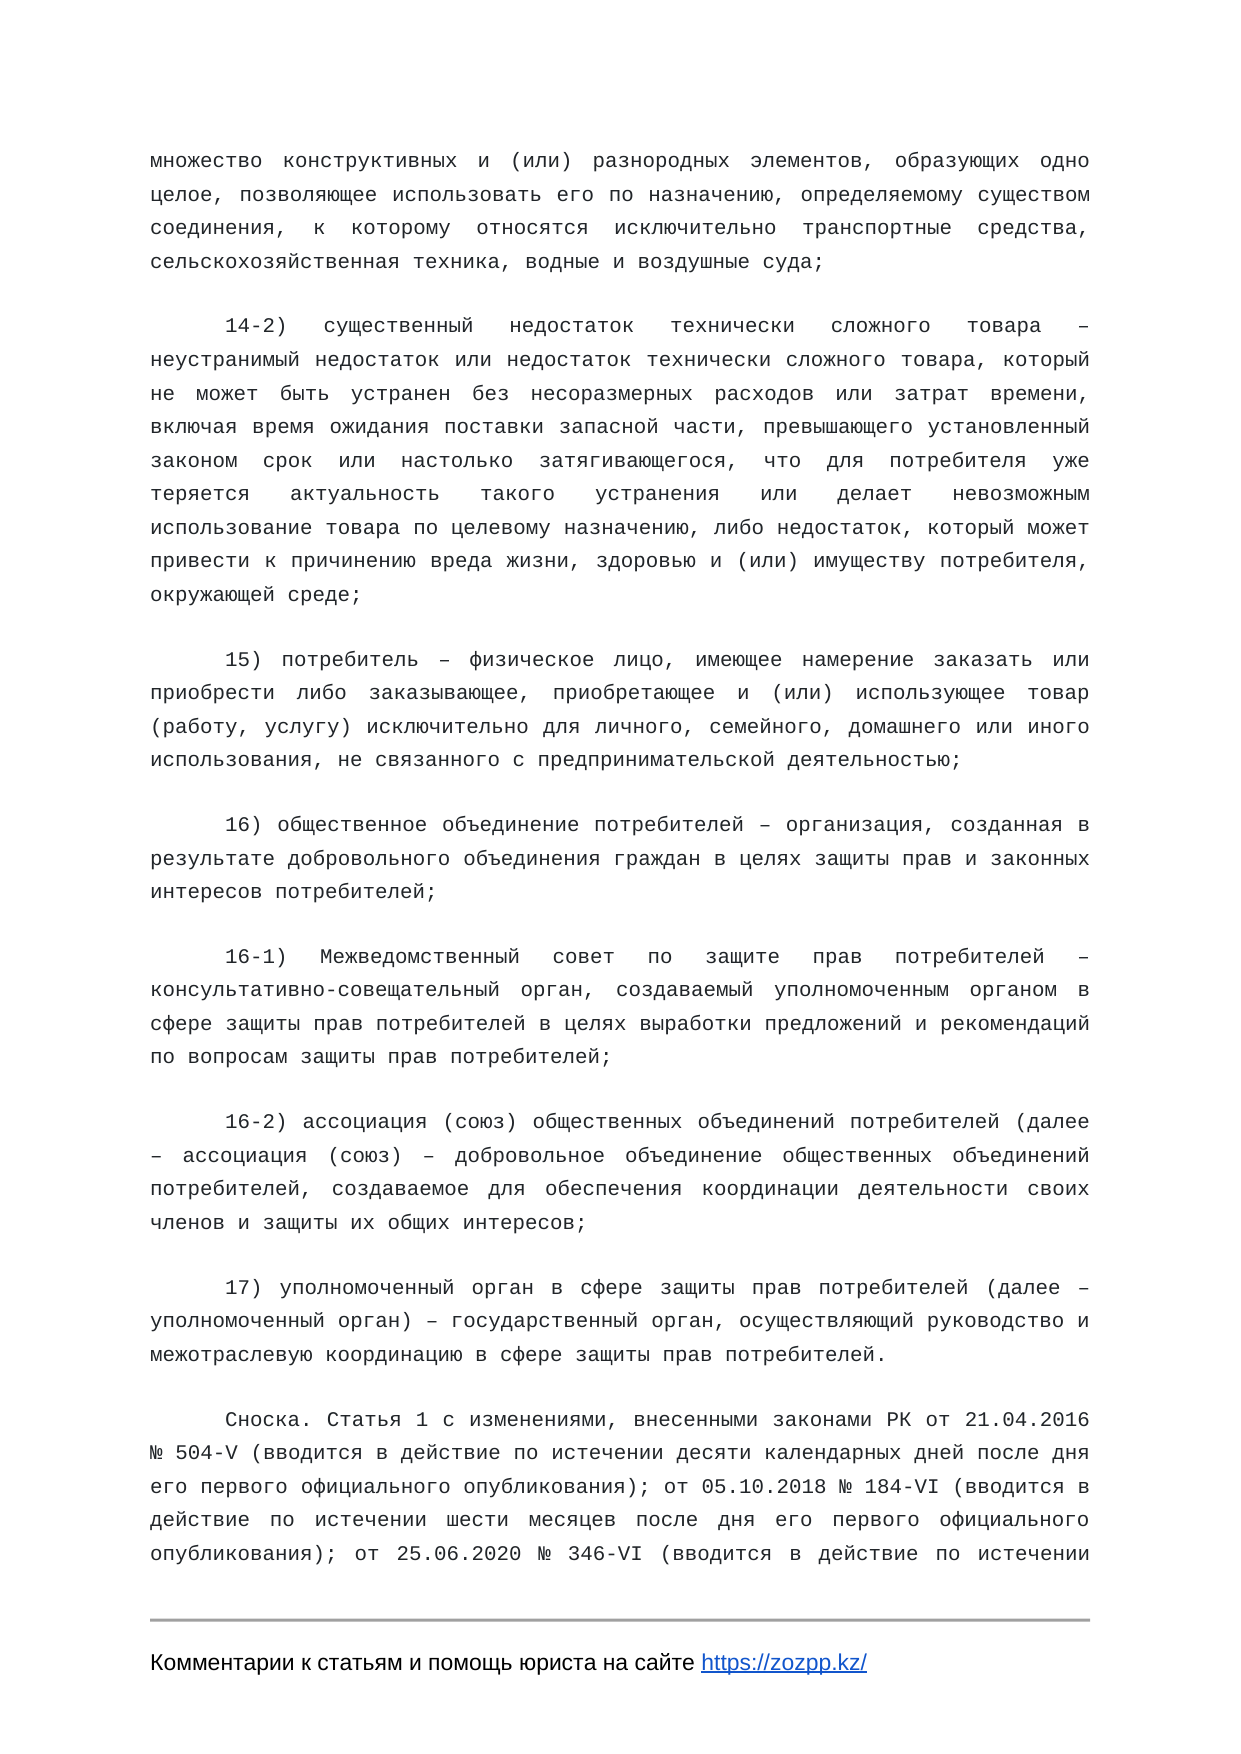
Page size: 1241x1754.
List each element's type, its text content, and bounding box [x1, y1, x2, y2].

text 16-2) ассоциация (союз) общественных объединений потребителей (далее – ассоциация (союз) – добровольное объединение общественных объединений потребителей, создаваемое для обеспечения координации деятельности своих членов и защиты их общих интересов; [150, 1111, 1090, 1236]
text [150, 150, 1090, 274]
text 16-1) Межведомственный совет по защите прав потребителей – консультативно-совещательный орган, создаваемый уполномоченным органом в сфере защиты прав потребителей в целях выработки предложений и рекомендаций по вопросам защиты прав потребителей; [150, 946, 1090, 1070]
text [150, 1408, 1090, 1566]
text 17) уполномоченный орган в сфере защиты прав потребителей (далее – уполномоченный орган) – государственный орган, осуществляющий руководство и межотраслевую координацию в сфере защиты прав потребителей. [150, 1277, 1090, 1367]
text 14-2) существенный недостаток технически сложного товара – неустранимый недостаток или недостаток технически сложного товара, который не может быть устранен без несоразмерных расходов или затрат времени, включая время ожидания поставки запасной части, превышающего установленный законом срок или настолько затягивающегося, что для потребителя уже теряется актуальность такого устранения или делает невозможным использование товара по целевому назначению, либо недостаток, который может привести к причинению вреда жизни, здоровью и (или) имуществу потребителя, окружающей среде; [150, 315, 1090, 607]
text 16) общественное объединение потребителей – организация, созданная в результате добровольного объединения граждан в целях защиты прав и законных интересов потребителей; [150, 814, 1090, 905]
text 15) потребитель – физическое лицо, имеющее намерение заказать или приобрести либо заказывающее, приобретающее и (или) использующее товар (работу, услугу) исключительно для личного, семейного, домашнего или иного использования, не связанного с предпринимательской деятельностью; [150, 648, 1090, 773]
